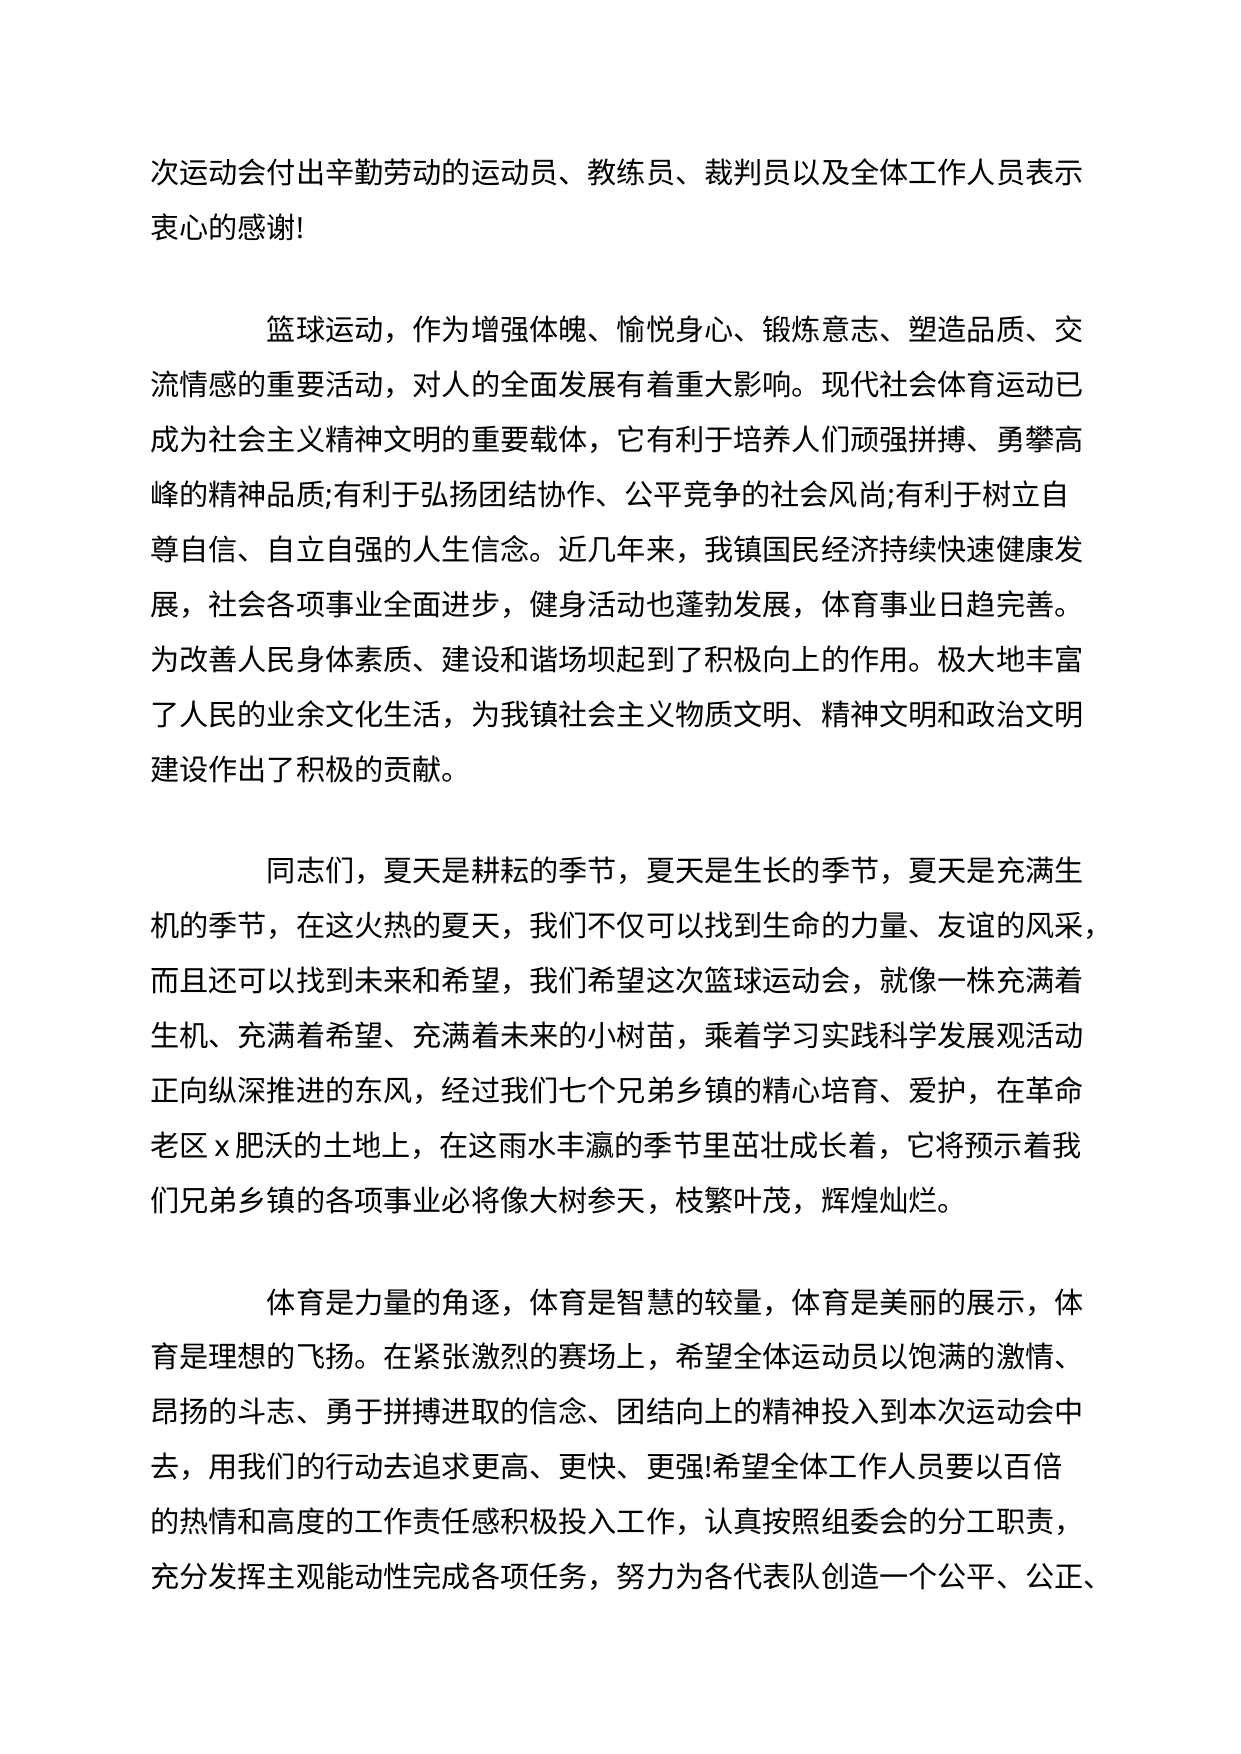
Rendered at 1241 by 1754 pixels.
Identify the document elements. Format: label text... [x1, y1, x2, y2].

text 同志们，夏天是耕耘的季节，夏天是生长的季节，夏天是充满生机的季节，在这火热的夏天，我们不仅可以找到生命的力量、友谊的风采，而且还可以找到未来和希望，我们希望这次篮球运动会，就像一株充满着生机、充满着希望、充满着未来的小树苗，乘着学习实践科学发展观活动正向纵深推进的东风，经过我们七个兄弟乡镇的精心培育、爱护，在革命老区x肥沃的土地上，在这雨水丰瀛的季节里茁壮成长着，它将预示着我们兄弟乡镇的各项事业必将像大树参天，枝繁叶茂，辉煌灿烂。 [150, 848, 1090, 1220]
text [150, 150, 1090, 247]
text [150, 1279, 1090, 1596]
text 篮球运动，作为增强体魄、愉悦身心、锻炼意志、塑造品质、交流情感的重要活动，对人的全面发展有着重大影响。现代社会体育运动已成为社会主义精神文明的重要载体，它有利于培养人们顽强拼搏、勇攀高峰的精神品质;有利于弘扬团结协作、公平竞争的社会风尚;有利于树立自尊自信、自立自强的人生信念。近几年来，我镇国民经济持续快速健康发展，社会各项事业全面进步，健身活动也蓬勃发展，体育事业日趋完善。为改善人民身体素质、建设和谐场坝起到了积极向上的作用。极大地丰富了人民的业余文化生活，为我镇社会主义物质文明、精神文明和政治文明建设作出了积极的贡献。 [150, 307, 1090, 788]
